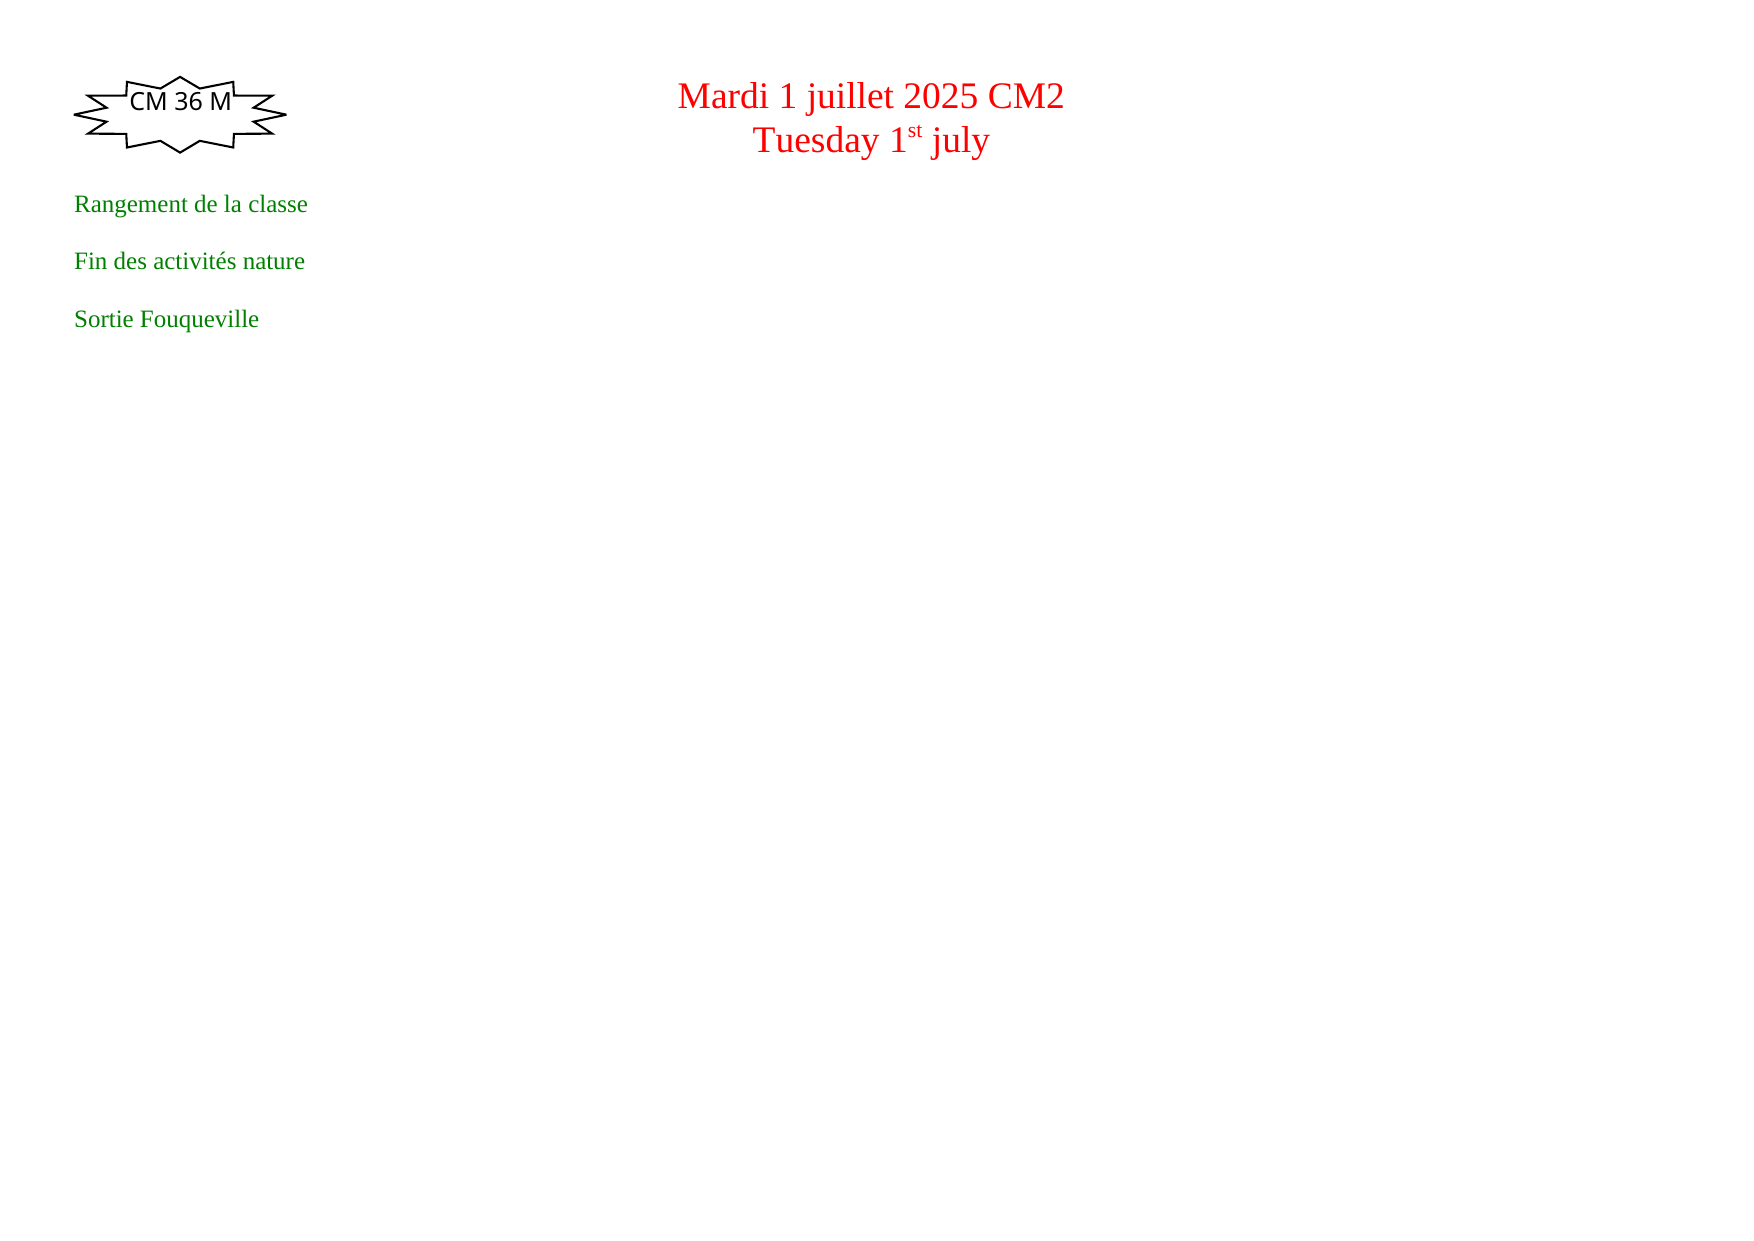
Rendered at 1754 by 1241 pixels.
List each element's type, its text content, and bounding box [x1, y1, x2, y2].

text Sortie Fouqueville [74, 304, 1668, 333]
title Mardi 1 juillet 2025 CM2 [74, 74, 1668, 117]
text Fin des activités nature [74, 246, 1668, 275]
text Rangement de la classe [74, 189, 1668, 218]
title Tuesday 1st july [74, 117, 1668, 160]
